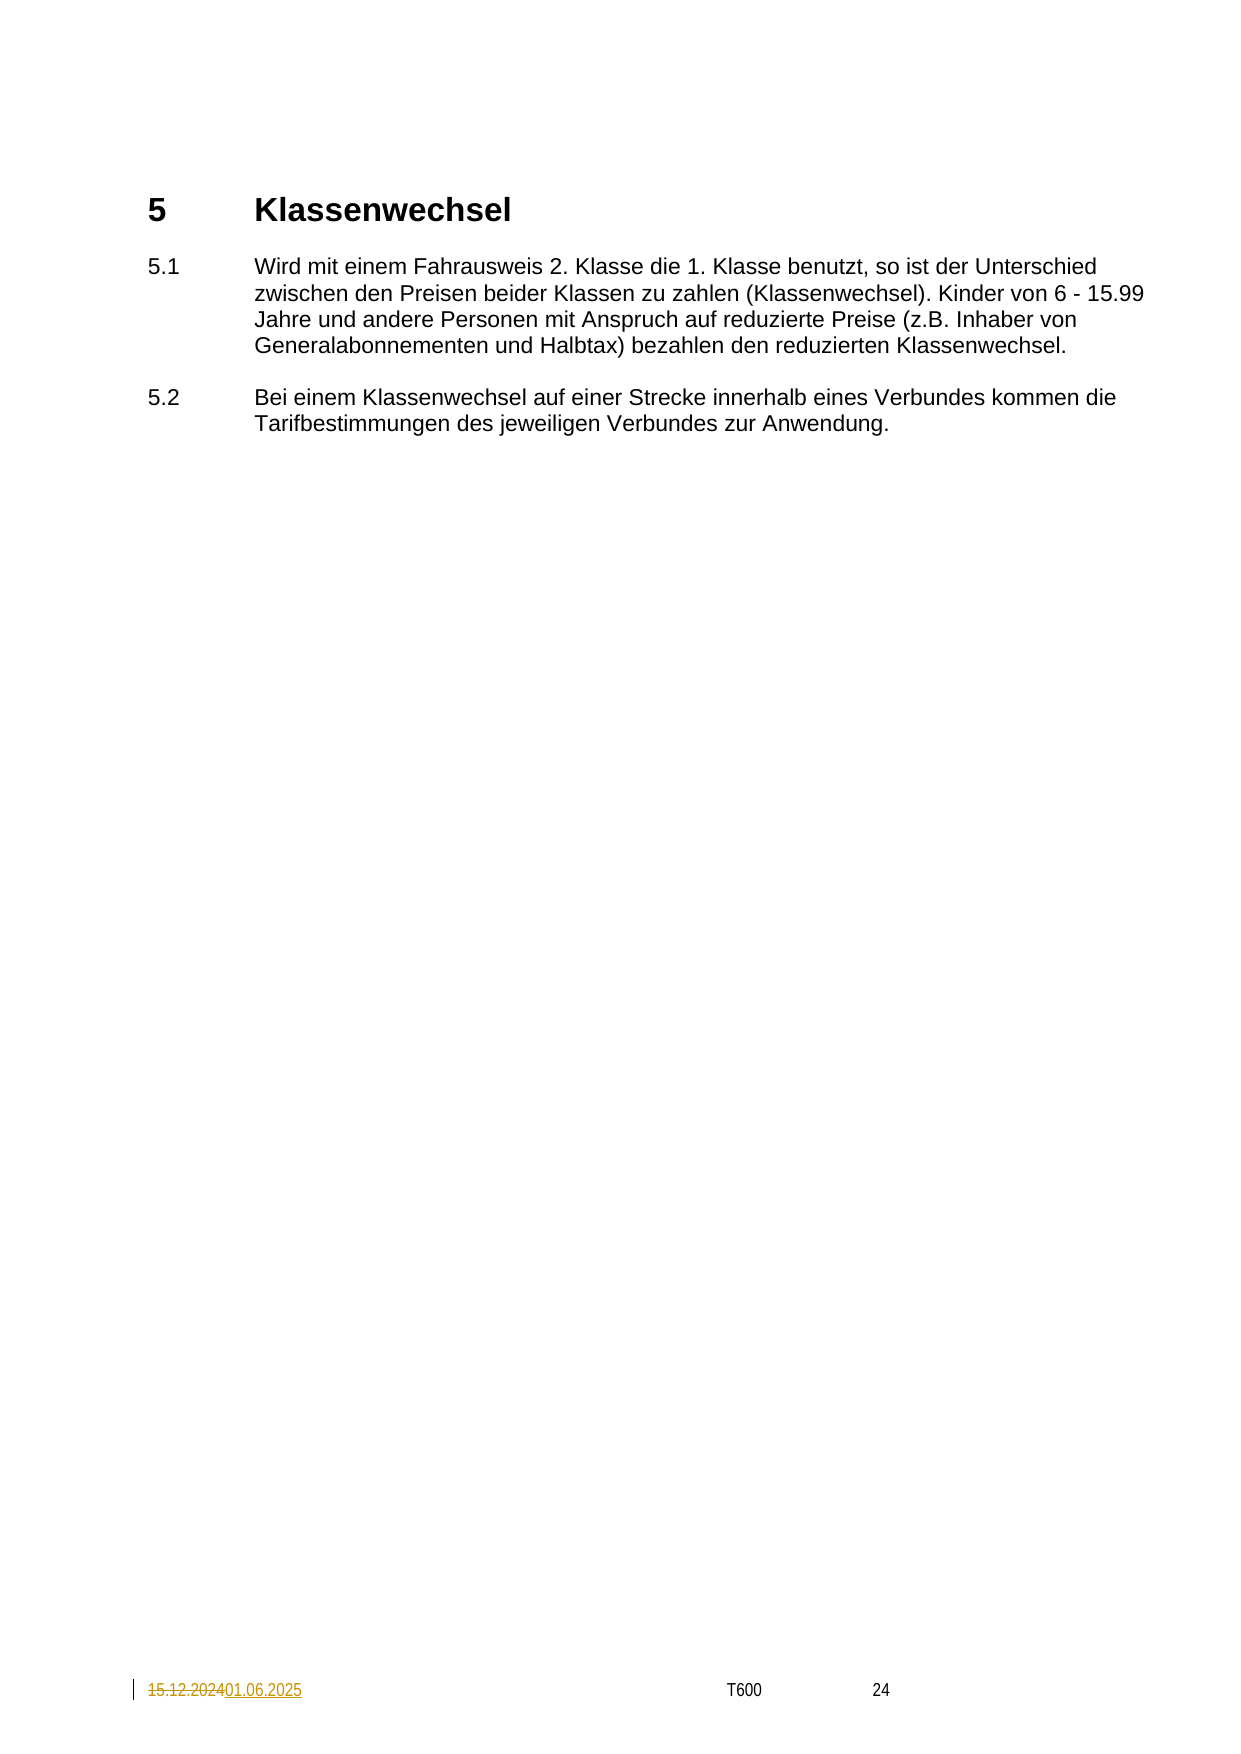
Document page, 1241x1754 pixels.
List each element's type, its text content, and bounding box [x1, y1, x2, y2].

text Wird mit einem Fahrausweis 2. Klasse die 1. Klasse benutzt, so ist der Unterschied zwischen den Preisen beider Klassen zu zahlen (Klassenwechsel). Kinder von 6 - 15.99 Jahre und andere Personen mit Anspruch auf reduzierte Preise (z.B. Inhaber von Generalabonnementen und Halbtax) bezahlen den reduzierten Klassenwechsel. [148, 253, 1152, 358]
text Bei einem Klassenwechsel auf einer Strecke innerhalb eines Verbundes kommen die Tarifbestimmungen des jeweiligen Verbundes zur Anwendung. [148, 383, 1152, 436]
subtitle Klassenwechsel [148, 190, 1152, 228]
